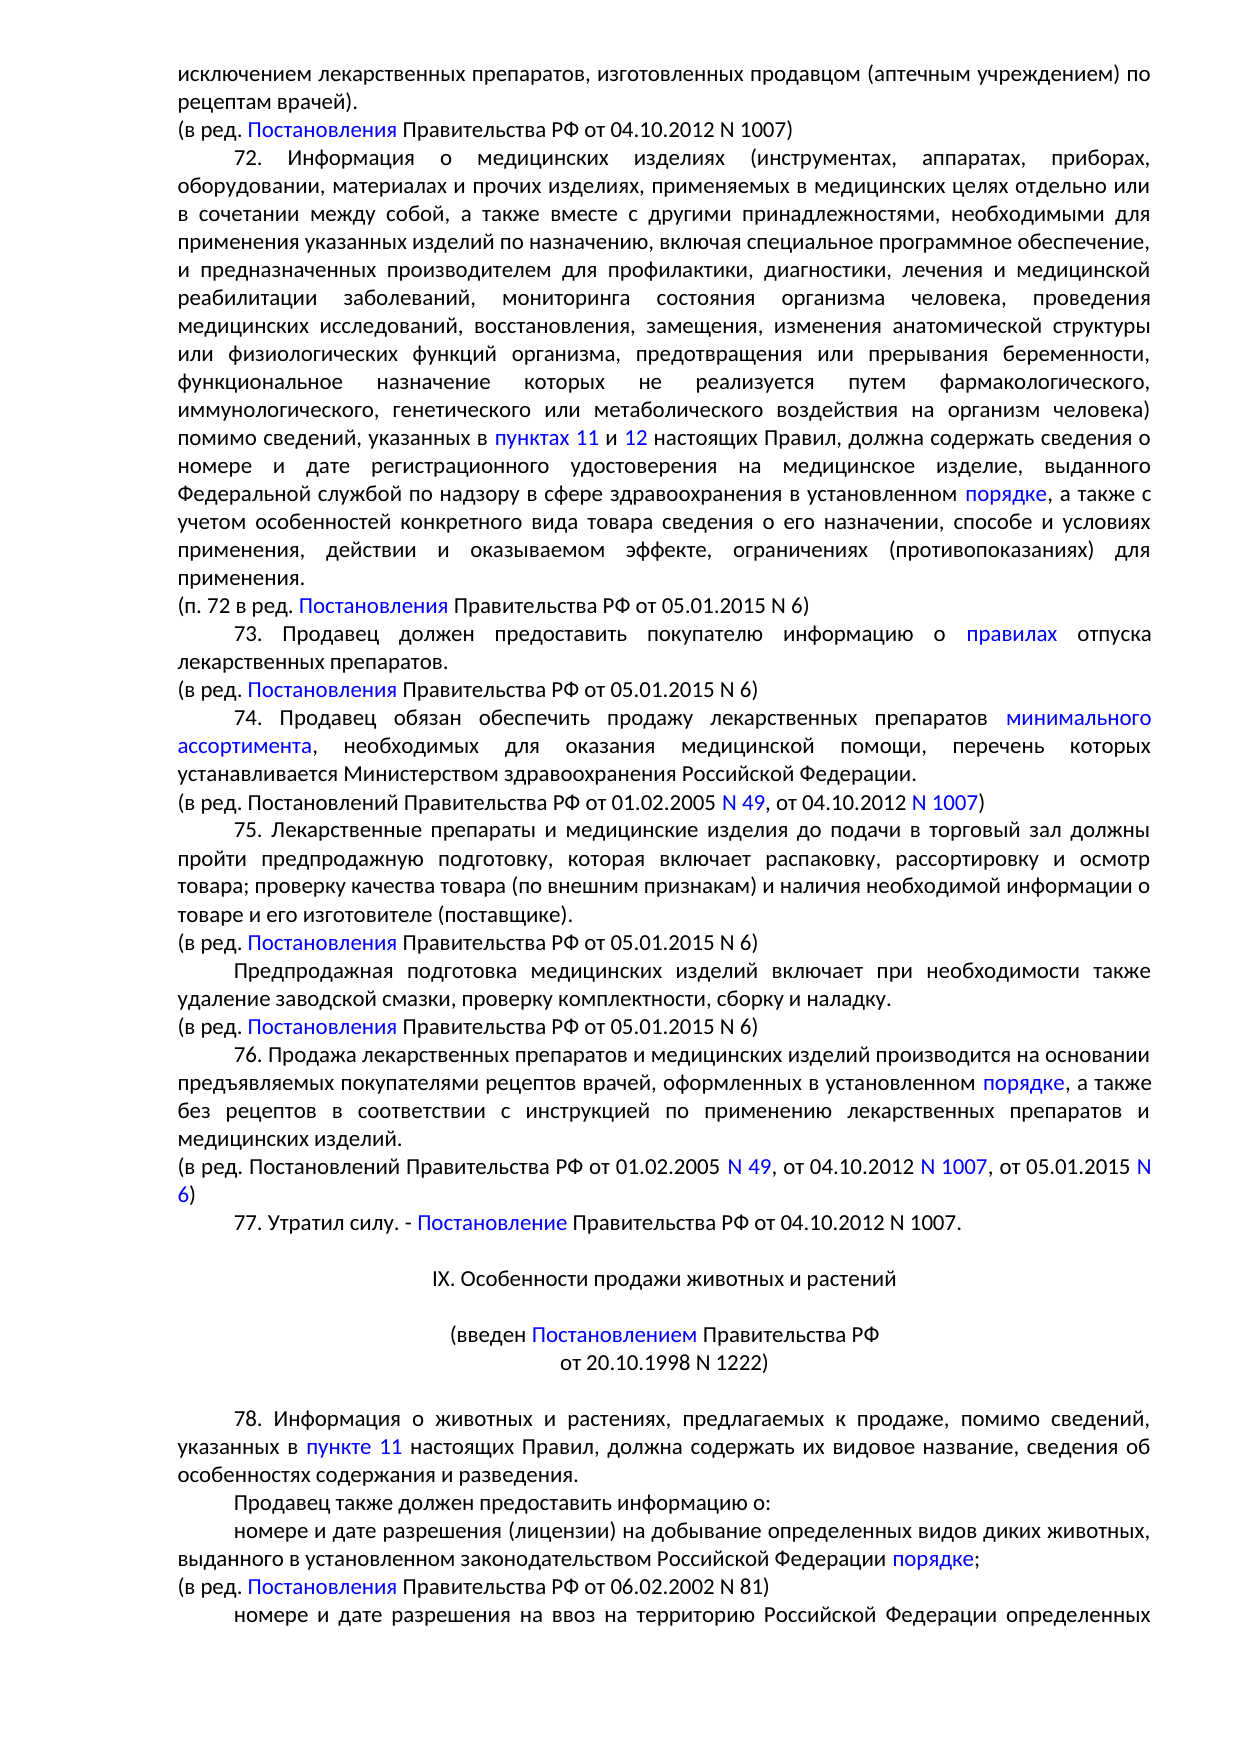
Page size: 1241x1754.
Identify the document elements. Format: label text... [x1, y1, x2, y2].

text 75. Лекарственные препараты и медицинские изделия до подачи в торговый зал должны пройти предпродажную подготовку, которая включает распаковку, рассортировку и осмотр товара; проверку качества товара (по внешним признакам) и наличия необходимой информации о товаре и его изготовителе (поставщике). [177, 816, 1152, 928]
text (в ред. Постановления Правительства РФ от 06.02.2002 N 81) [177, 1572, 1152, 1600]
text (в ред. Постановления Правительства РФ от 04.10.2012 N 1007) [177, 115, 1152, 143]
text 74. Продавец обязан обеспечить продажу лекарственных препаратов минимального ассортимента, необходимых для оказания медицинской помощи, перечень которых устанавливается Министерством здравоохранения Российской Федерации. [177, 703, 1152, 788]
text (п. 72 в ред. Постановления Правительства РФ от 05.01.2015 N 6) [177, 591, 1152, 619]
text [177, 1600, 1152, 1628]
text IX. Особенности продажи животных и растений [177, 1264, 1152, 1292]
text (введен Постановлением Правительства РФ [177, 1320, 1152, 1348]
text (в ред. Постановления Правительства РФ от 05.01.2015 N 6) [177, 1012, 1152, 1040]
text 78. Информация о животных и растениях, предлагаемых к продаже, помимо сведений, указанных в пункте 11 настоящих Правил, должна содержать их видовое название, сведения об особенностях содержания и разведения. [177, 1404, 1152, 1488]
text 76. Продажа лекарственных препаратов и медицинских изделий производится на основании предъявляемых покупателями рецептов врачей, оформленных в установленном порядке, а также без рецептов в соответствии с инструкцией по применению лекарственных препаратов и медицинских изделий. [177, 1040, 1152, 1152]
text Предпродажная подготовка медицинских изделий включает при необходимости также удаление заводской смазки, проверку комплектности, сборку и наладку. [177, 956, 1152, 1012]
text 77. Утратил силу. - Постановление Правительства РФ от 04.10.2012 N 1007. [177, 1208, 1152, 1236]
text 73. Продавец должен предоставить покупателю информацию о правилах отпуска лекарственных препаратов. [177, 619, 1152, 676]
text от 20.10.1998 N 1222) [177, 1348, 1152, 1376]
text (в ред. Постановления Правительства РФ от 05.01.2015 N 6) [177, 928, 1152, 956]
text (в ред. Постановления Правительства РФ от 05.01.2015 N 6) [177, 676, 1152, 703]
text 72. Информация о медицинских изделиях (инструментах, аппаратах, приборах, оборудовании, материалах и прочих изделиях, применяемых в медицинских целях отдельно или в сочетании между собой, а также вместе с другими принадлежностями, необходимыми для применения указанных изделий по назначению, включая специальное программное обеспечение, и предназначенных производителем для профилактики, диагностики, лечения и медицинской реабилитации заболеваний, мониторинга состояния организма человека, проведения медицинских исследований, восстановления, замещения, изменения анатомической структуры или физиологических функций организма, предотвращения или прерывания беременности, функциональное назначение которых не реализуется путем фармакологического, иммунологического, генетического или метаболического воздействия на организм человека) помимо сведений, указанных в пунктах 11 и 12 настоящих Правил, должна содержать сведения о номере и дате регистрационного удостоверения на медицинское изделие, выданного Федеральной службой по надзору в сфере здравоохранения в установленном порядке, а также с учетом особенностей конкретного вида товара сведения о его назначении, способе и условиях применения, действии и оказываемом эффекте, ограничениях (противопоказаниях) для применения. [177, 143, 1152, 591]
text (в ред. Постановлений Правительства РФ от 01.02.2005 N 49, от 04.10.2012 N 1007) [177, 788, 1152, 816]
text номере и дате разрешения (лицензии) на добывание определенных видов диких животных, выданного в установленном законодательством Российской Федерации порядке; [177, 1516, 1152, 1572]
text Продавец также должен предоставить информацию о: [177, 1488, 1152, 1516]
text (в ред. Постановлений Правительства РФ от 01.02.2005 N 49, от 04.10.2012 N 1007, от 05.01.2015 N 6) [177, 1152, 1152, 1208]
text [177, 59, 1152, 115]
